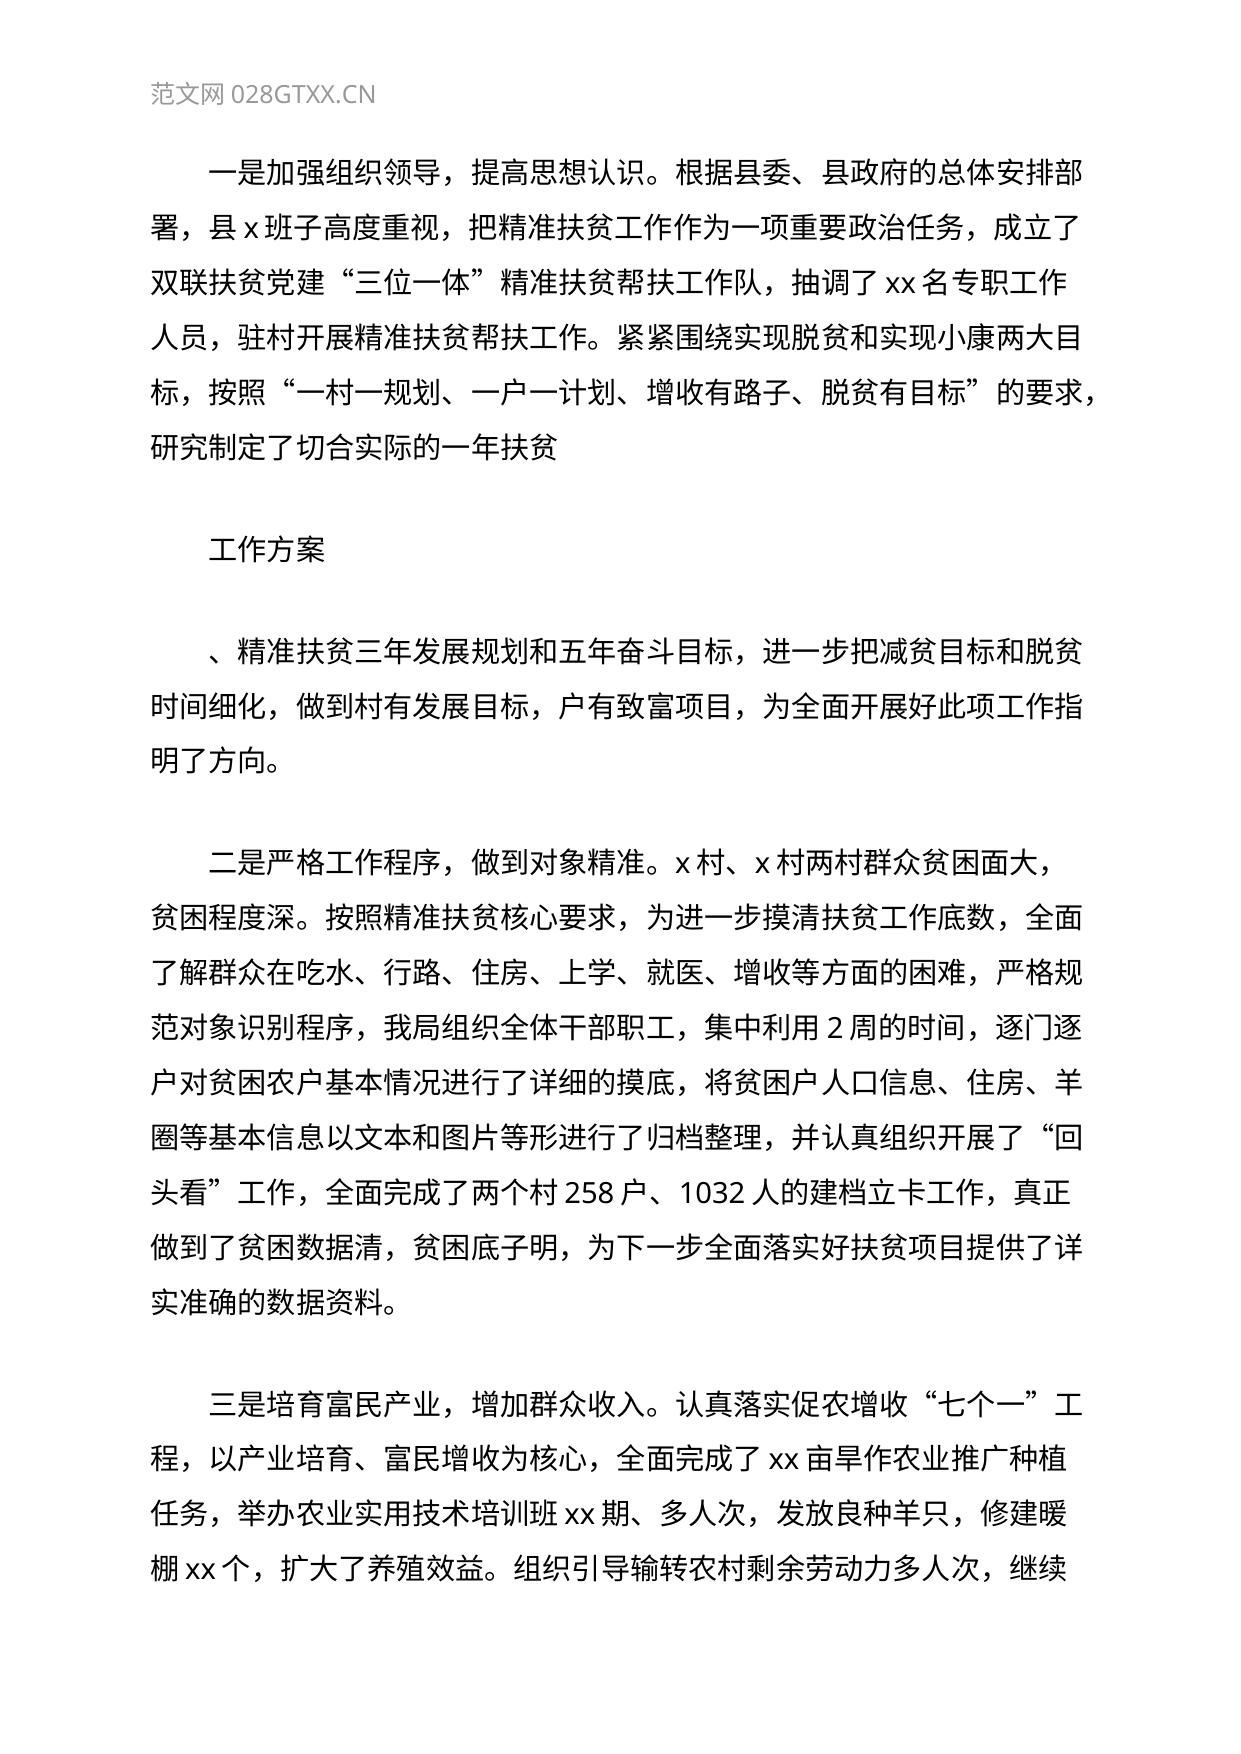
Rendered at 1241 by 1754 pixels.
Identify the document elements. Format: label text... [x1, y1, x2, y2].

text 工作方案 [150, 526, 1090, 569]
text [150, 1381, 1090, 1588]
text 一是加强组织领导，提高思想认识。根据县委、县政府的总体安排部署，县x班子高度重视，把精准扶贫工作作为一项重要政治任务，成立了双联扶贫党建“三位一体”精准扶贫帮扶工作队，抽调了xx名专职工作人员，驻村开展精准扶贫帮扶工作。紧紧围绕实现脱贫和实现小康两大目标，按照“一村一规划、一户一计划、增收有路子、脱贫有目标”的要求，研究制定了切合实际的一年扶贫 [150, 150, 1090, 467]
text 、精准扶贫三年发展规划和五年奋斗目标，进一步把减贫目标和脱贫时间细化，做到村有发展目标，户有致富项目，为全面开展好此项工作指明了方向。 [150, 628, 1090, 780]
text 二是严格工作程序，做到对象精准。x村、x村两村群众贫困面大，贫困程度深。按照精准扶贫核心要求，为进一步摸清扶贫工作底数，全面了解群众在吃水、行路、住房、上学、就医、增收等方面的困难，严格规范对象识别程序，我局组织全体干部职工，集中利用2周的时间，逐门逐户对贫困农户基本情况进行了详细的摸底，将贫困户人口信息、住房、羊圈等基本信息以文本和图片等形进行了归档整理，并认真组织开展了“回头看”工作，全面完成了两个村258户、1032人的建档立卡工作，真正做到了贫困数据清，贫困底子明，为下一步全面落实好扶贫项目提供了详实准确的数据资料。 [150, 840, 1090, 1322]
